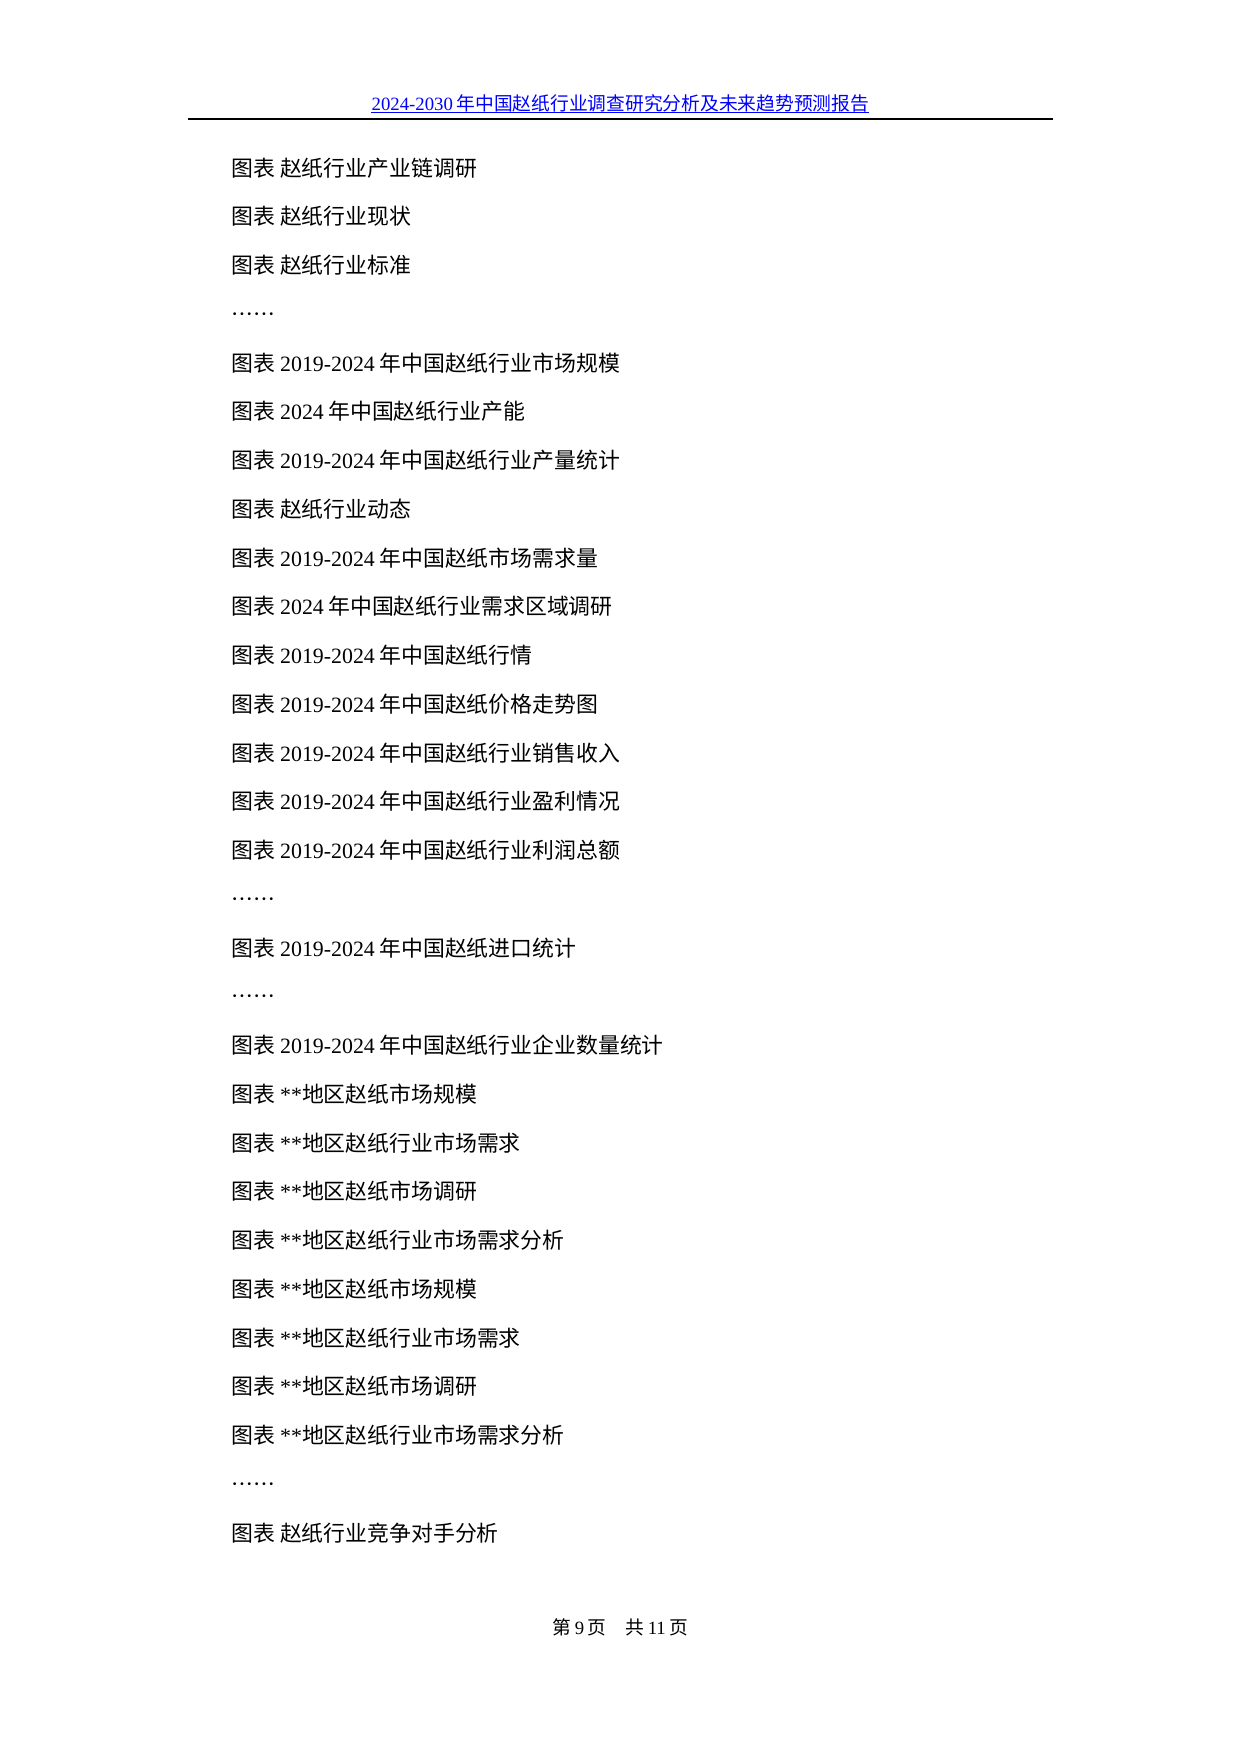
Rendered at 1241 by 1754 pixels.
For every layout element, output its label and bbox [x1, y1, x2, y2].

text [187, 150, 1053, 1548]
